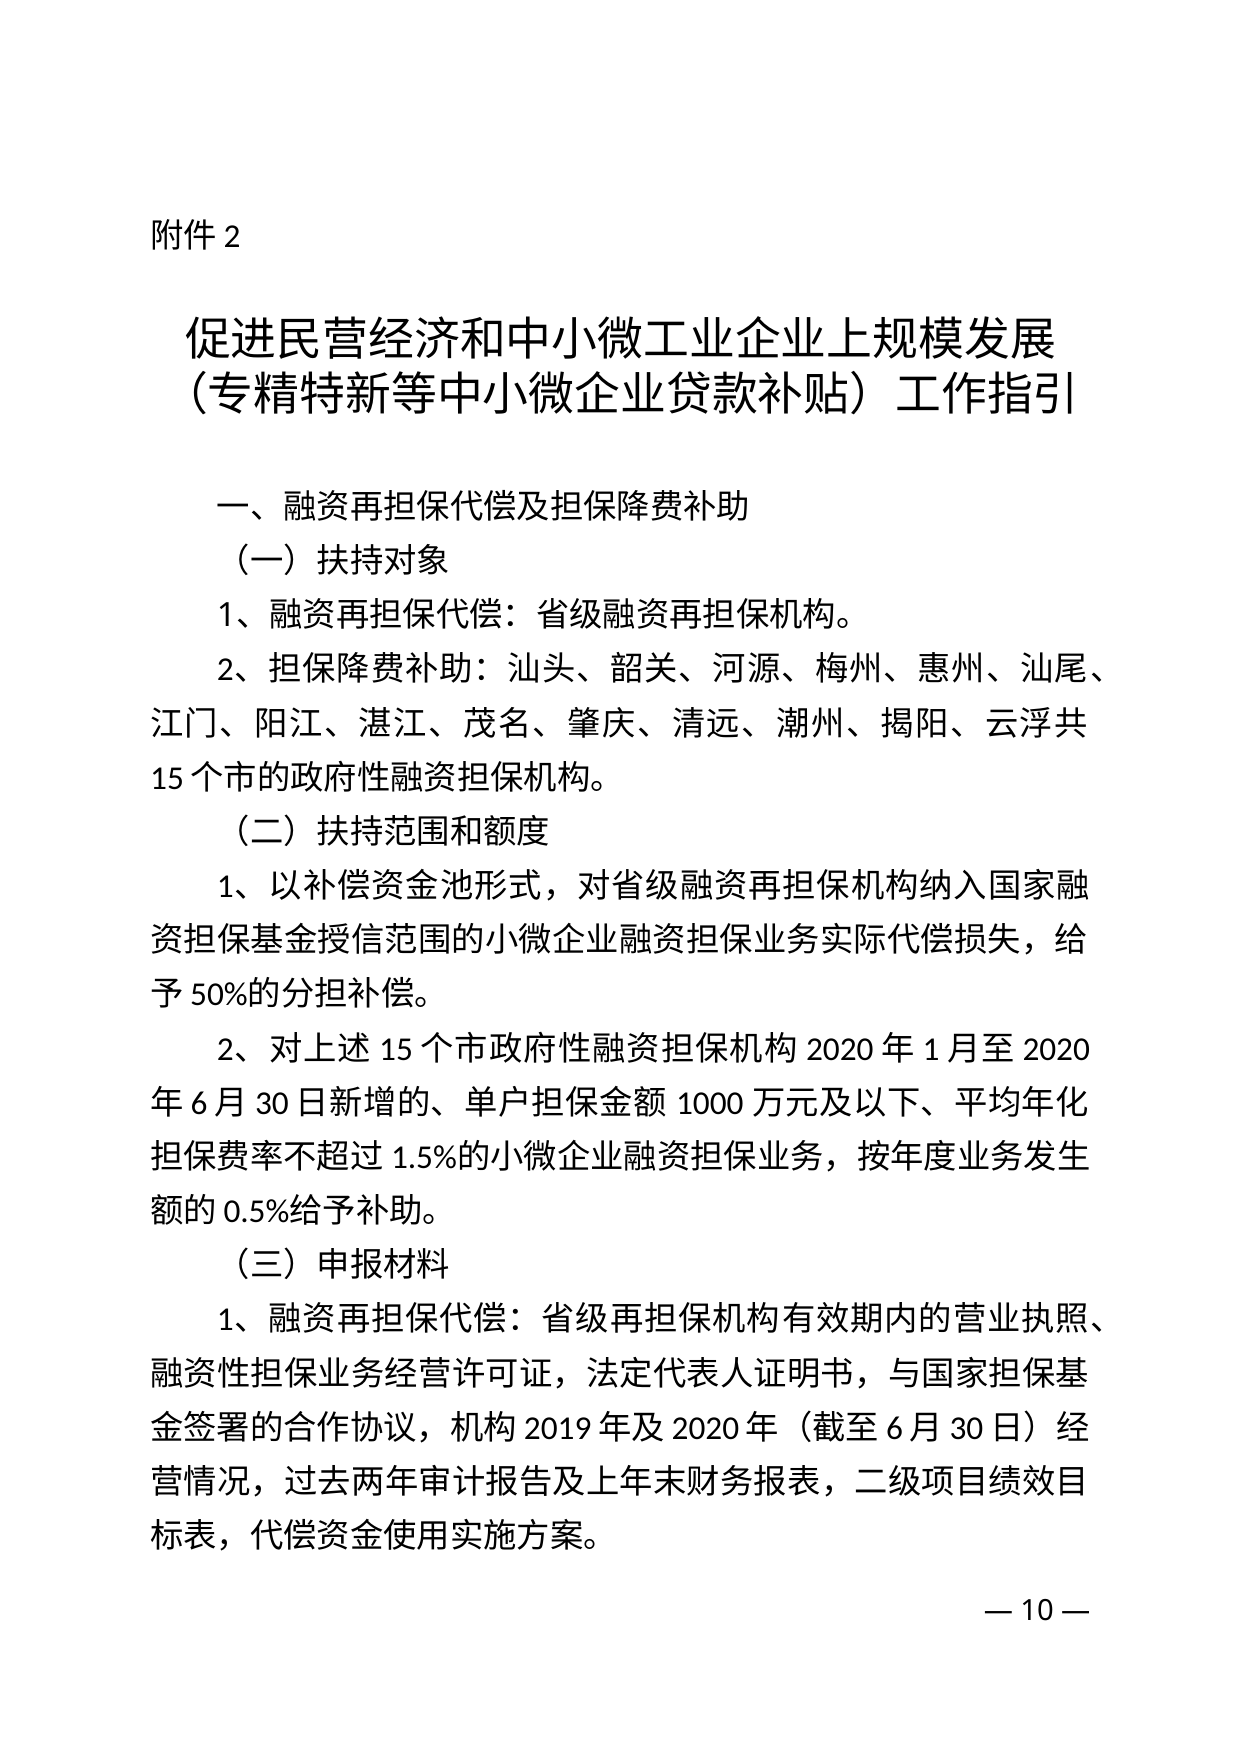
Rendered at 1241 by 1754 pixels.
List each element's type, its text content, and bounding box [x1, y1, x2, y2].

text 1、融资再担保代偿：省级再担保机构有效期内的营业执照、融资性担保业务经营许可证，法定代表人证明书，与国家担保基金签署的合作协议，机构2019年及2020年（截至6月30日）经营情况，过去两年审计报告及上年末财务报表，二级项目绩效目标表，代偿资金使用实施方案。 [150, 1287, 1090, 1558]
text （二）扶持范围和额度 [150, 800, 1090, 854]
text （专精特新等中小微企业贷款补贴）工作指引 [150, 367, 1090, 421]
text 一、融资再担保代偿及担保降费补助 [150, 475, 1090, 529]
text 1、融资再担保代偿：省级融资再担保机构。 [150, 583, 1090, 637]
text 2、担保降费补助：汕头、韶关、河源、梅州、惠州、汕尾、江门、阳江、湛江、茂名、肇庆、清远、潮州、揭阳、云浮共15个市的政府性融资担保机构。 [150, 637, 1090, 800]
text 1、以补偿资金池形式，对省级融资再担保机构纳入国家融资担保基金授信范围的小微企业融资担保业务实际代偿损失，给予50%的分担补偿。 [150, 854, 1090, 1017]
text 附件2 [150, 204, 1090, 258]
text （三）申报材料 [150, 1233, 1090, 1287]
text 2、对上述15个市政府性融资担保机构2020年1月至2020年6月30日新增的、单户担保金额 1000 万元及以下、平均年化担保费率不超过 1.5%的小微企业融资担保业务，按年度业务发生额的0.5%给予补助。 [150, 1017, 1090, 1233]
text （一）扶持对象 [150, 529, 1090, 583]
text 促进民营经济和中小微工业企业上规模发展 [150, 312, 1090, 367]
